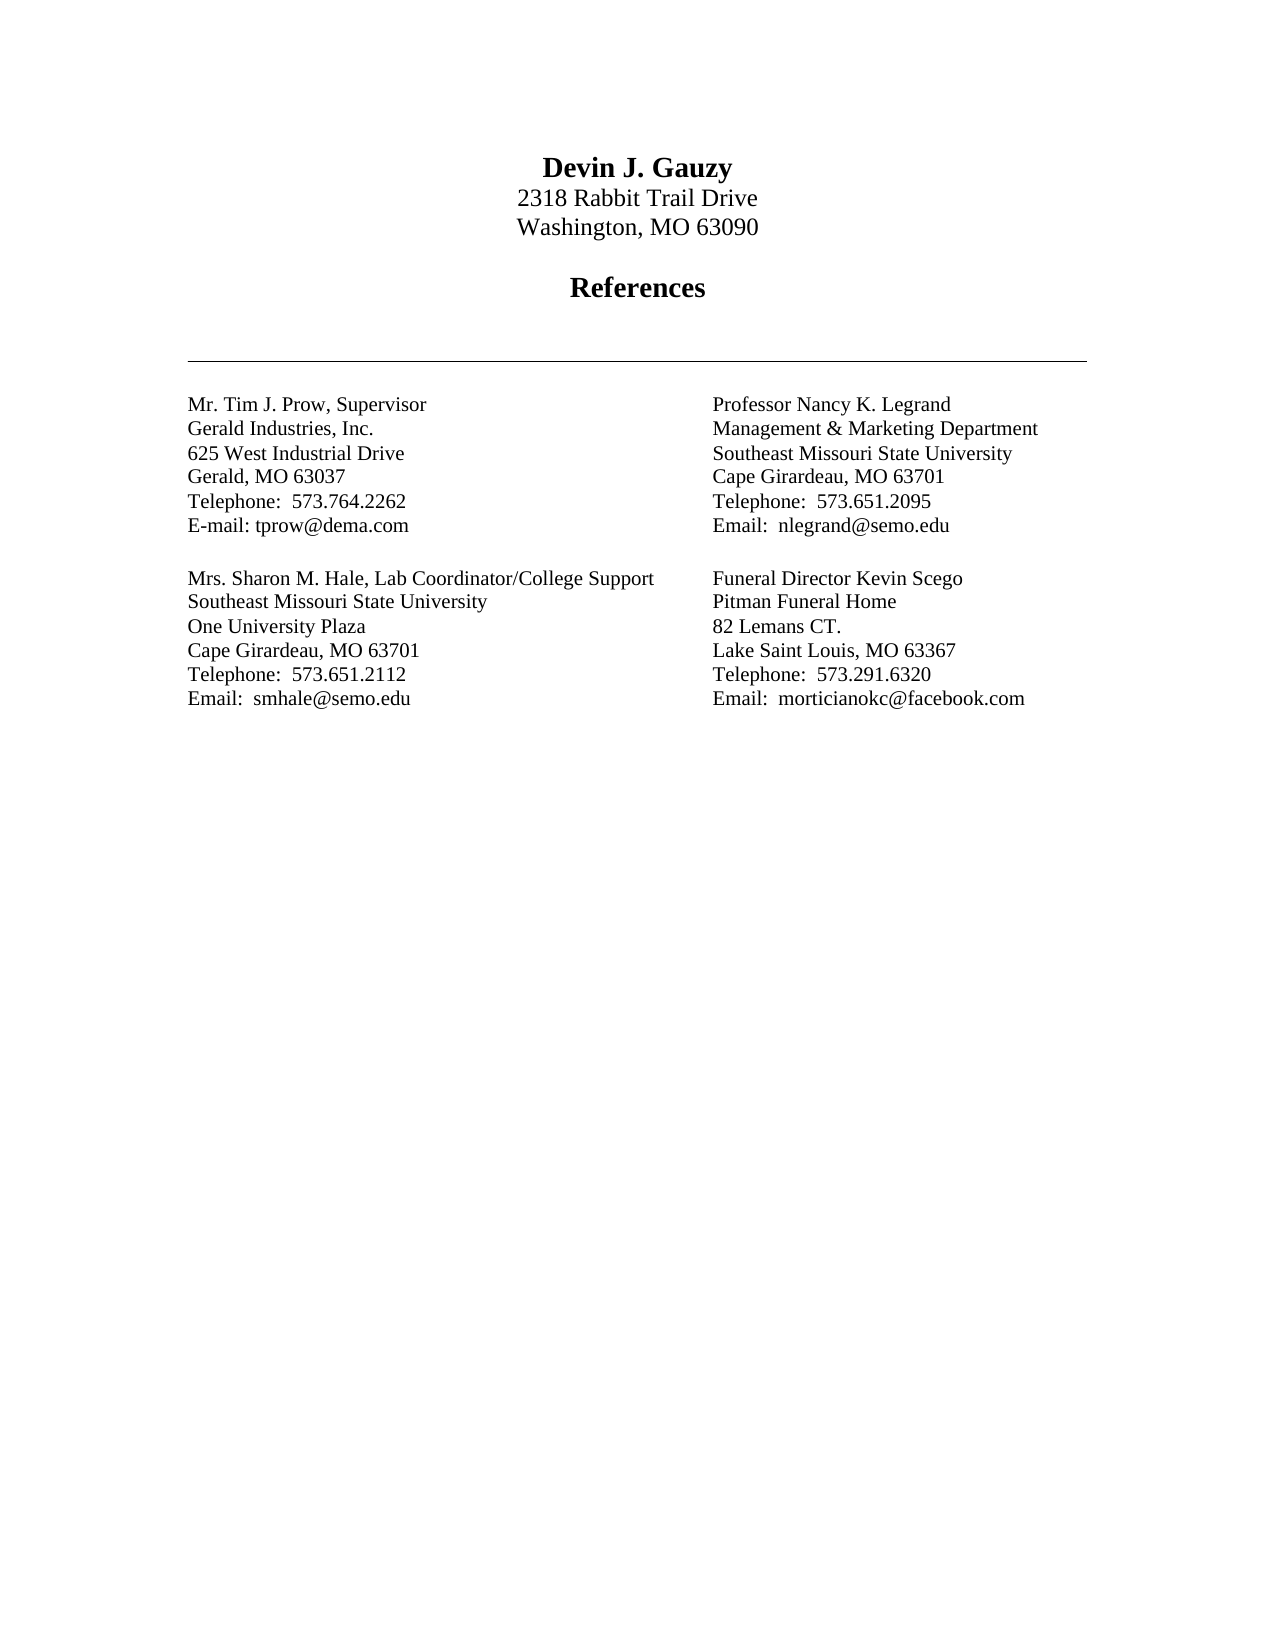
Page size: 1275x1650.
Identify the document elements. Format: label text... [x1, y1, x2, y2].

text Devin J. Gauzy [187, 150, 1087, 183]
text Telephone: 573.651.2112 Telephone: 573.291.6320 [187, 662, 1087, 686]
text Telephone: 573.764.2262 Telephone: 573.651.2095 [187, 488, 1087, 513]
text One University Plaza 82 Lemans CT. [187, 613, 1087, 638]
text Mrs. Sharon M. Hale, Lab Coordinator/College Support Funeral Director Kevin Scego [187, 565, 1087, 589]
text 625 West Industrial Drive Southeast Missouri State University [187, 440, 1087, 464]
text Email: smhale@semo.edu Email: morticianokc@facebook.com [187, 686, 1087, 710]
text 2318 Rabbit Trail Drive [187, 183, 1087, 212]
text Washington, MO 63090 [187, 212, 1087, 241]
text Gerald Industries, Inc. Management & Marketing Department [187, 416, 1087, 440]
text References [187, 270, 1087, 303]
text E-mail: tprow@dema.com Email: nlegrand@semo.edu [187, 513, 1087, 537]
text Gerald, MO 63037 Cape Girardeau, MO 63701 [187, 464, 1087, 488]
text Mr. Tim J. Prow, Supervisor Professor Nancy K. Legrand [187, 392, 1087, 416]
text Southeast Missouri State University Pitman Funeral Home [187, 589, 1087, 613]
text Cape Girardeau, MO 63701 Lake Saint Louis, MO 63367 [187, 638, 1087, 662]
